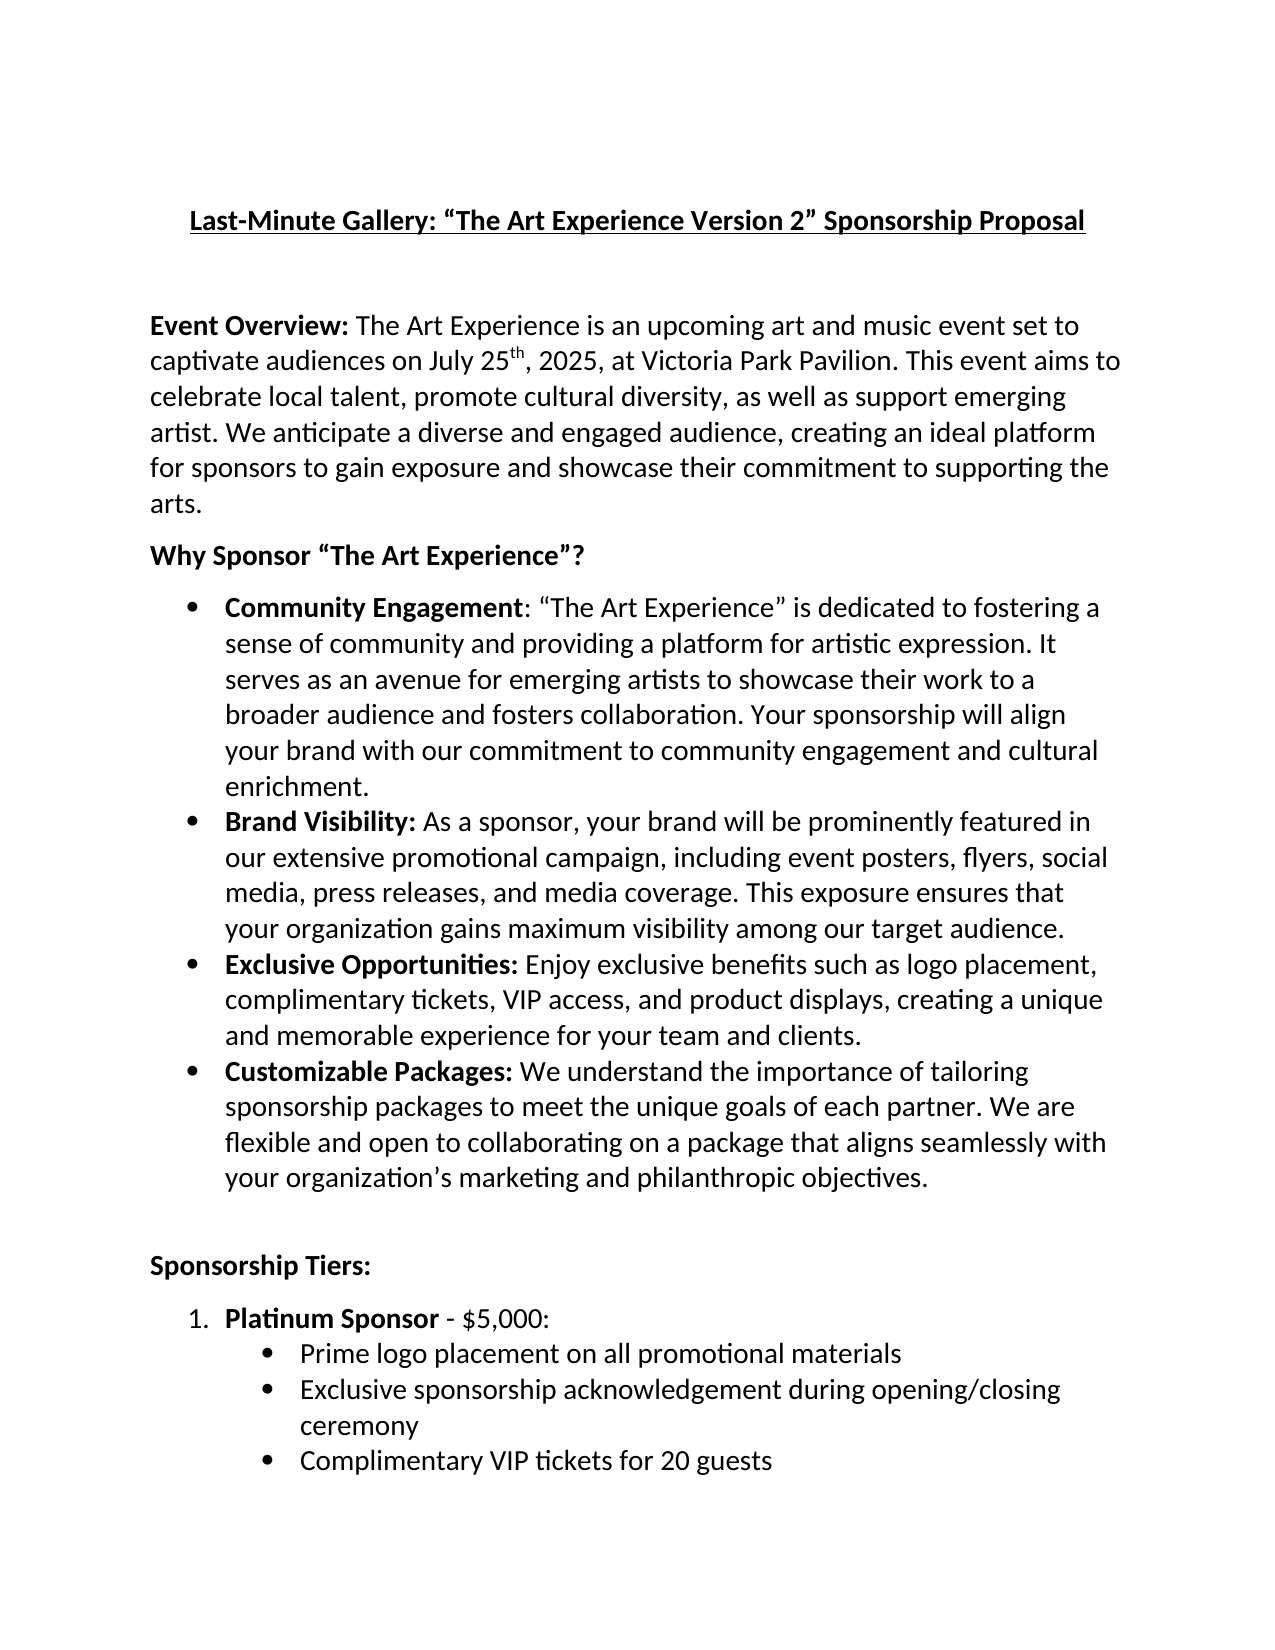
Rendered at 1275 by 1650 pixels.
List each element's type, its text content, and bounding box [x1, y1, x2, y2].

text Why Sponsor “The Art Experience”? [150, 537, 1125, 573]
list Community Engagement: “The Art Experience” is dedicated to fostering a sense of community and providing a platform for artistic expression. It serves as an avenue for emerging artists to showcase their work to a broader audience and fosters collaboration. Your sponsorship will align your brand with our commitment to community engagement and cultural enrichment. [187, 589, 1125, 803]
text Last-Minute Gallery: “The Art Experience Version 2” Sponsorship Proposal [150, 202, 1125, 238]
list Brand Visibility: As a sponsor, your brand will be prominently featured in our extensive promotional campaign, including event posters, flyers, social media, press releases, and media coverage. This exposure ensures that your organization gains maximum visibility among our target audience. [187, 803, 1125, 946]
list Exclusive sponsorship acknowledgement during opening/closing ceremony [262, 1371, 1125, 1442]
text Sponsorship Tiers: [150, 1247, 1125, 1283]
list Prime logo placement on all promotional materials [262, 1335, 1125, 1371]
list Customizable Packages: We understand the importance of tailoring sponsorship packages to meet the unique goals of each partner. We are flexible and open to collaborating on a package that aligns seamlessly with your organization’s marketing and philanthropic objectives. [187, 1053, 1125, 1195]
list Platinum Sponsor - $5,000: [187, 1300, 1125, 1335]
list Complimentary VIP tickets for 20 guests [262, 1442, 1125, 1478]
text Event Overview: The Art Experience is an upcoming art and music event set to captivate audiences on July 25th, 2025, at Victoria Park Pavilion. This event aims to celebrate local talent, promote cultural diversity, as well as support emerging artist. We anticipate a diverse and engaged audience, creating an ideal platform for sponsors to gain exposure and showcase their commitment to supporting the arts. [150, 307, 1125, 521]
list Exclusive Opportunities: Enjoy exclusive benefits such as logo placement, complimentary tickets, VIP access, and product displays, creating a unique and memorable experience for your team and clients. [187, 946, 1125, 1053]
